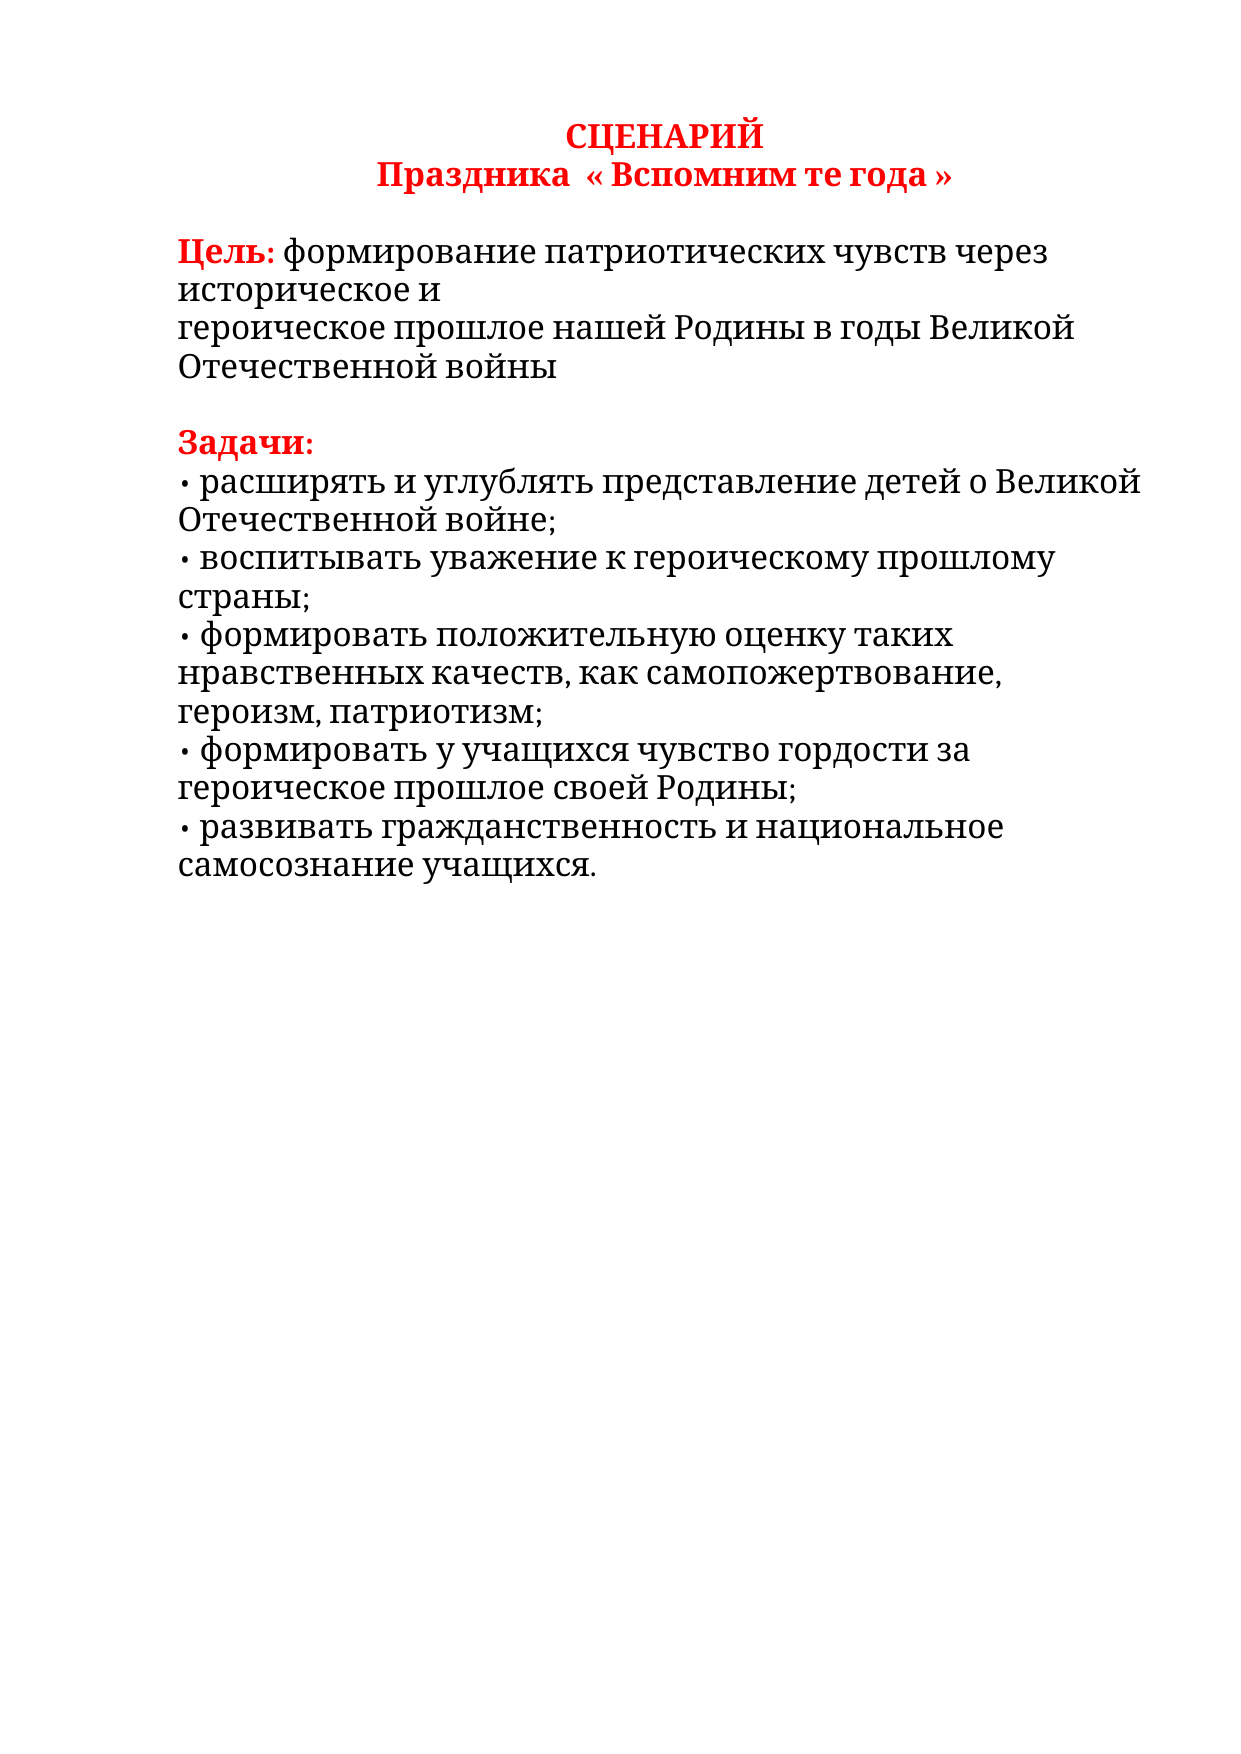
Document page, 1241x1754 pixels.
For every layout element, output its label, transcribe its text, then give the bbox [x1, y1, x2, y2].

text Цель: формирование патриотических чувств через историческое и героическое прошлое нашей Родины в годы Великой Отечественной войны Задачи: • расширять и углублять представление детей о Великой Отечественной войне; • воспитывать уважение к героическому прошлому страны; • формировать положительную оценку таких нравственных качеств, как самопожертвование, героизм, патриотизм; • формировать у учащихся чувство гордости за героическое прошлое своей Родины; • развивать гражданственность и национальное самосознание учащихся. [177, 233, 1152, 885]
text Праздника « Вспомним те года » [177, 156, 1152, 195]
text СЦЕНАРИЙ [177, 118, 1152, 156]
